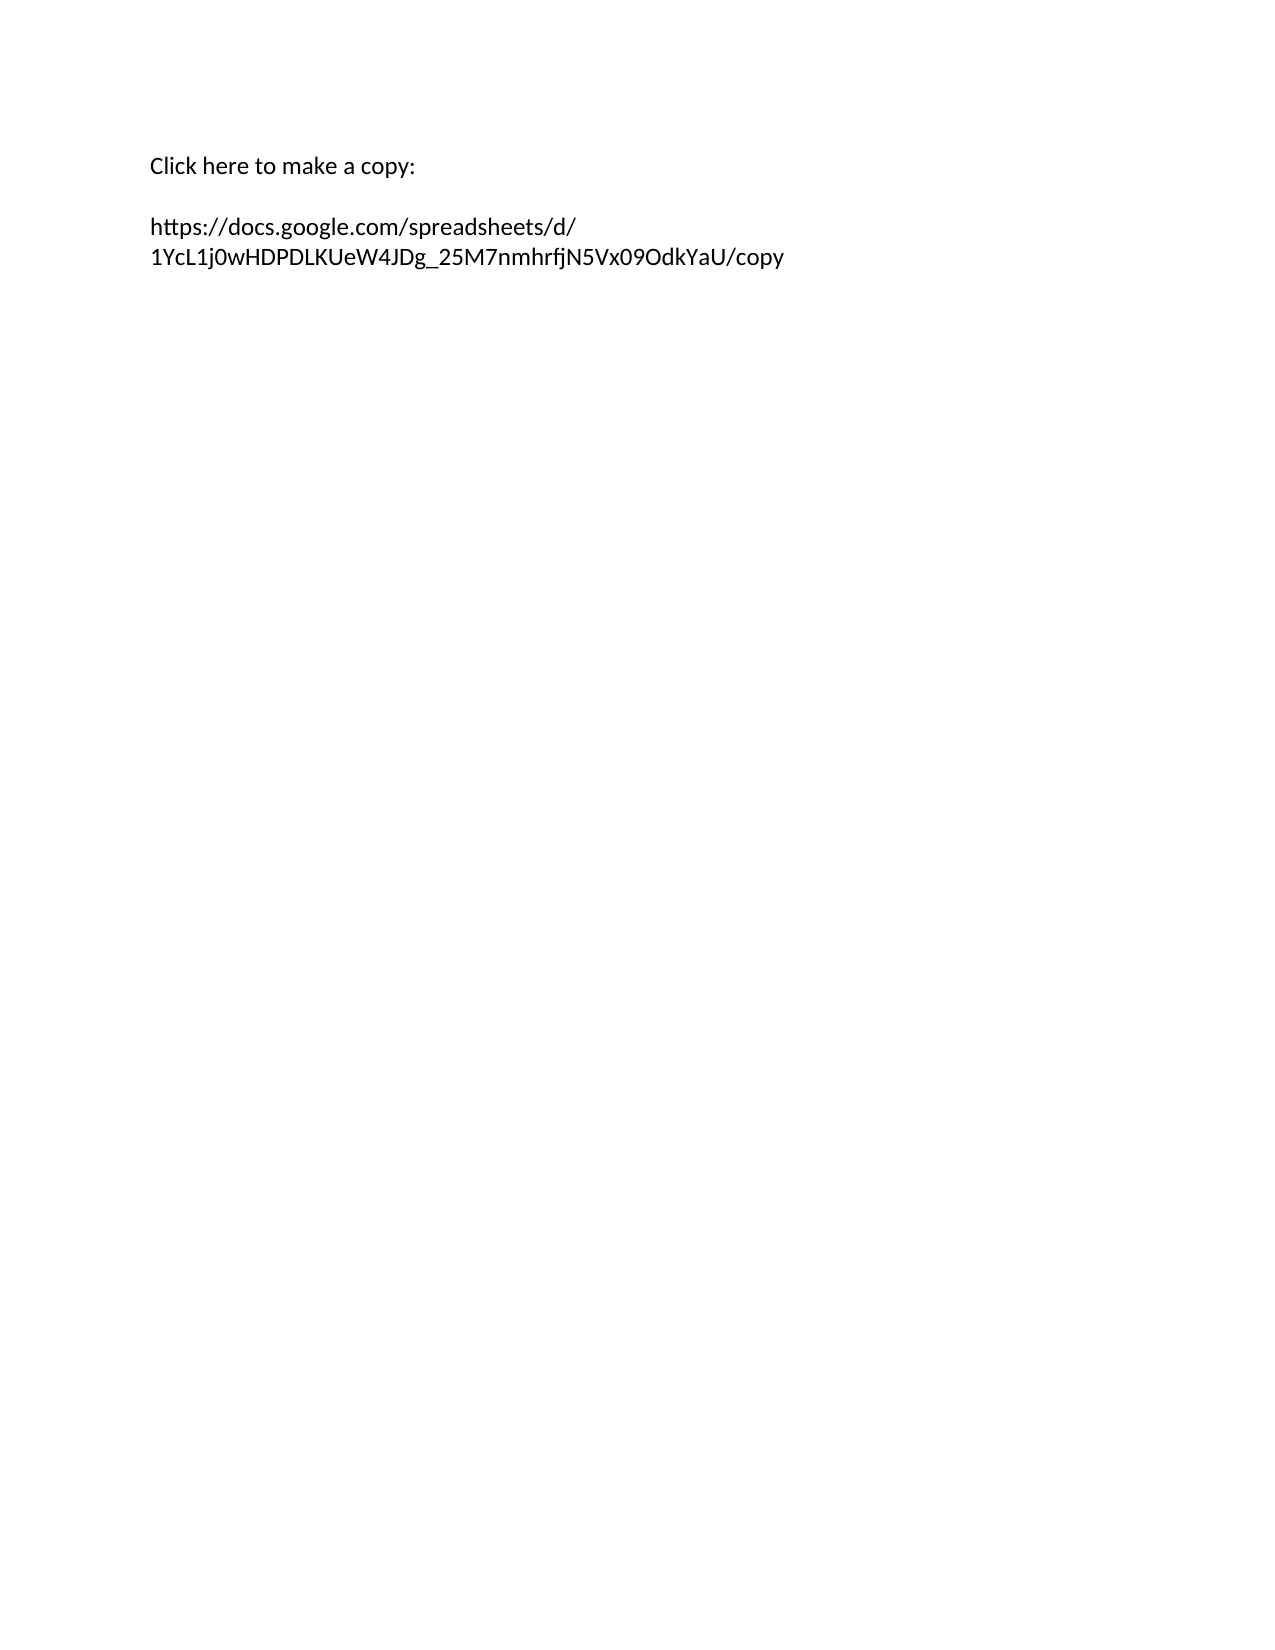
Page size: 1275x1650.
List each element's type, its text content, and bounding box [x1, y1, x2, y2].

text Click here to make a copy: [150, 150, 1125, 181]
text https://docs.google.com/spreadsheets/d/1YcL1j0wHDPDLKUeW4JDg_25M7nmhrfjN5Vx09OdkYaU/copy [150, 211, 1125, 272]
